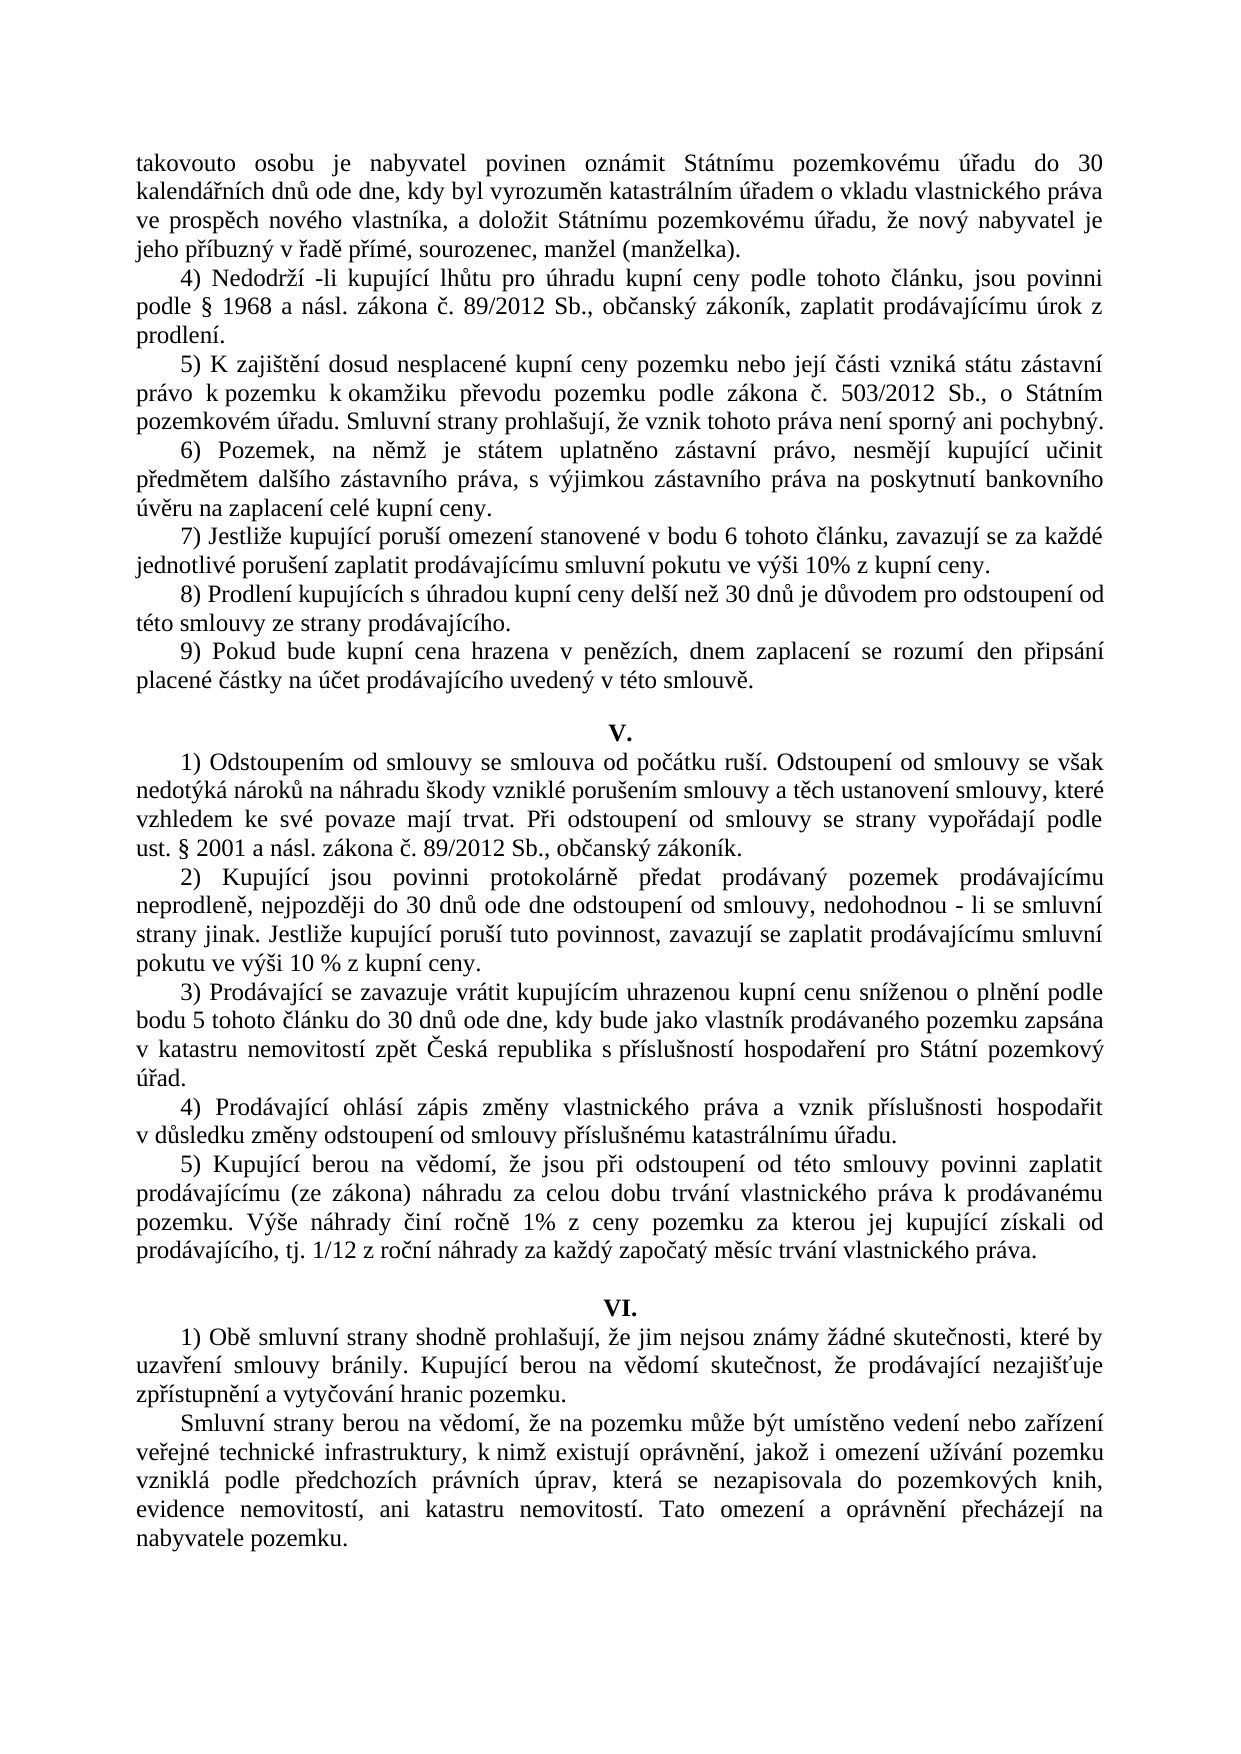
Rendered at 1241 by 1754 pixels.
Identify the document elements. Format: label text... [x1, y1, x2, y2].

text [136, 148, 1104, 263]
text 4) Prodávající ohlásí zápis změny vlastnického práva a vznik příslušnosti hospodařit v důsledku změny odstoupení od smlouvy příslušnému katastrálnímu úřadu. [136, 1092, 1104, 1149]
text 6) Pozemek, na němž je státem uplatněno zástavní právo, nesmějí kupující učinit předmětem dalšího zástavního práva, s výjimkou zástavního práva na poskytnutí bankovního úvěru na zaplacení celé kupní ceny. [136, 435, 1104, 521]
text 1) Obě smluvní strany shodně prohlašují, že jim nejsou známy žádné skutečnosti, které by uzavření smlouvy bránily. Kupující berou na vědomí skutečnost, že prodávající nezajišťuje zpřístupnění a vytyčování hranic pozemku. [136, 1322, 1104, 1408]
text 2) Kupující jsou povinni protokolárně předat prodávaný pozemek prodávajícímu neprodleně, nejpozději do 30 dnů ode dne odstoupení od smlouvy, nedohodnou - li se smluvní strany jinak. Jestliže kupující poruší tuto povinnost, zavazují se zaplatit prodávajícímu smluvní pokutu ve výši 10 % z kupní ceny. [136, 862, 1104, 977]
text 5) Kupující berou na vědomí, že jsou při odstoupení od této smlouvy povinni zaplatit prodávajícímu (ze zákona) náhradu za celou dobu trvání vlastnického práva k prodávanému pozemku. Výše náhrady činí ročně 1% z ceny pozemku za kterou jej kupující získali od prodávajícího, tj. 1/12 z roční náhrady za každý započatý měsíc trvání vlastnického práva. [136, 1149, 1104, 1264]
text V. [136, 718, 1104, 747]
text 3) Prodávající se zavazuje vrátit kupujícím uhrazenou kupní cenu sníženou o plnění podle bodu 5 tohoto článku do 30 dnů ode dne, kdy bude jako vlastník prodávaného pozemku zapsána v katastru nemovitostí zpět Česká republika s příslušností hospodaření pro Státní pozemkový úřad. [136, 977, 1104, 1092]
text 7) Jestliže kupující poruší omezení stanovené v bodu 6 tohoto článku, zavazují se za každé jednotlivé porušení zaplatit prodávajícímu smluvní pokutu ve výši 10% z kupní ceny. [136, 521, 1104, 579]
text 5) K zajištění dosud nesplacené kupní ceny pozemku nebo její části vzniká státu zástavní právo k pozemku k okamžiku převodu pozemku podle zákona č. 503/2012 Sb., o Státním pozemkovém úřadu. Smluvní strany prohlašují, že vznik tohoto práva není sporný ani pochybný. [136, 349, 1104, 435]
text 1) Odstoupením od smlouvy se smlouva od počátku ruší. Odstoupení od smlouvy se však nedotýká nároků na náhradu škody vzniklé porušením smlouvy a těch ustanovení smlouvy, které vzhledem ke své povaze mají trvat. Při odstoupení od smlouvy se strany vypořádají podle ust. § 2001 a násl. zákona č. 89/2012 Sb., občanský zákoník. [136, 747, 1104, 862]
text Smluvní strany berou na vědomí, že na pozemku může být umístěno vedení nebo zařízení veřejné technické infrastruktury, k nimž existují oprávnění, jakož i omezení užívání pozemku vzniklá podle předchozích právních úprav, která se nezapisovala do pozemkových knih, evidence nemovitostí, ani katastru nemovitostí. Tato omezení a oprávnění přecházejí na nabyvatele pozemku. [136, 1408, 1104, 1552]
text 8) Prodlení kupujících s úhradou kupní ceny delší než 30 dnů je důvodem pro odstoupení od této smlouvy ze strany prodávajícího. [136, 579, 1104, 636]
text 4) Nedodrží -li kupující lhůtu pro úhradu kupní ceny podle tohoto článku, jsou povinni podle § 1968 a násl. zákona č. 89/2012 Sb., občanský zákoník, zaplatit prodávajícímu úrok z prodlení. [136, 263, 1104, 349]
text VI. [136, 1293, 1104, 1322]
text 9) Pokud bude kupní cena hrazena v penězích, dnem zaplacení se rozumí den připsání placené částky na účet prodávajícího uvedený v této smlouvě. [136, 636, 1104, 694]
